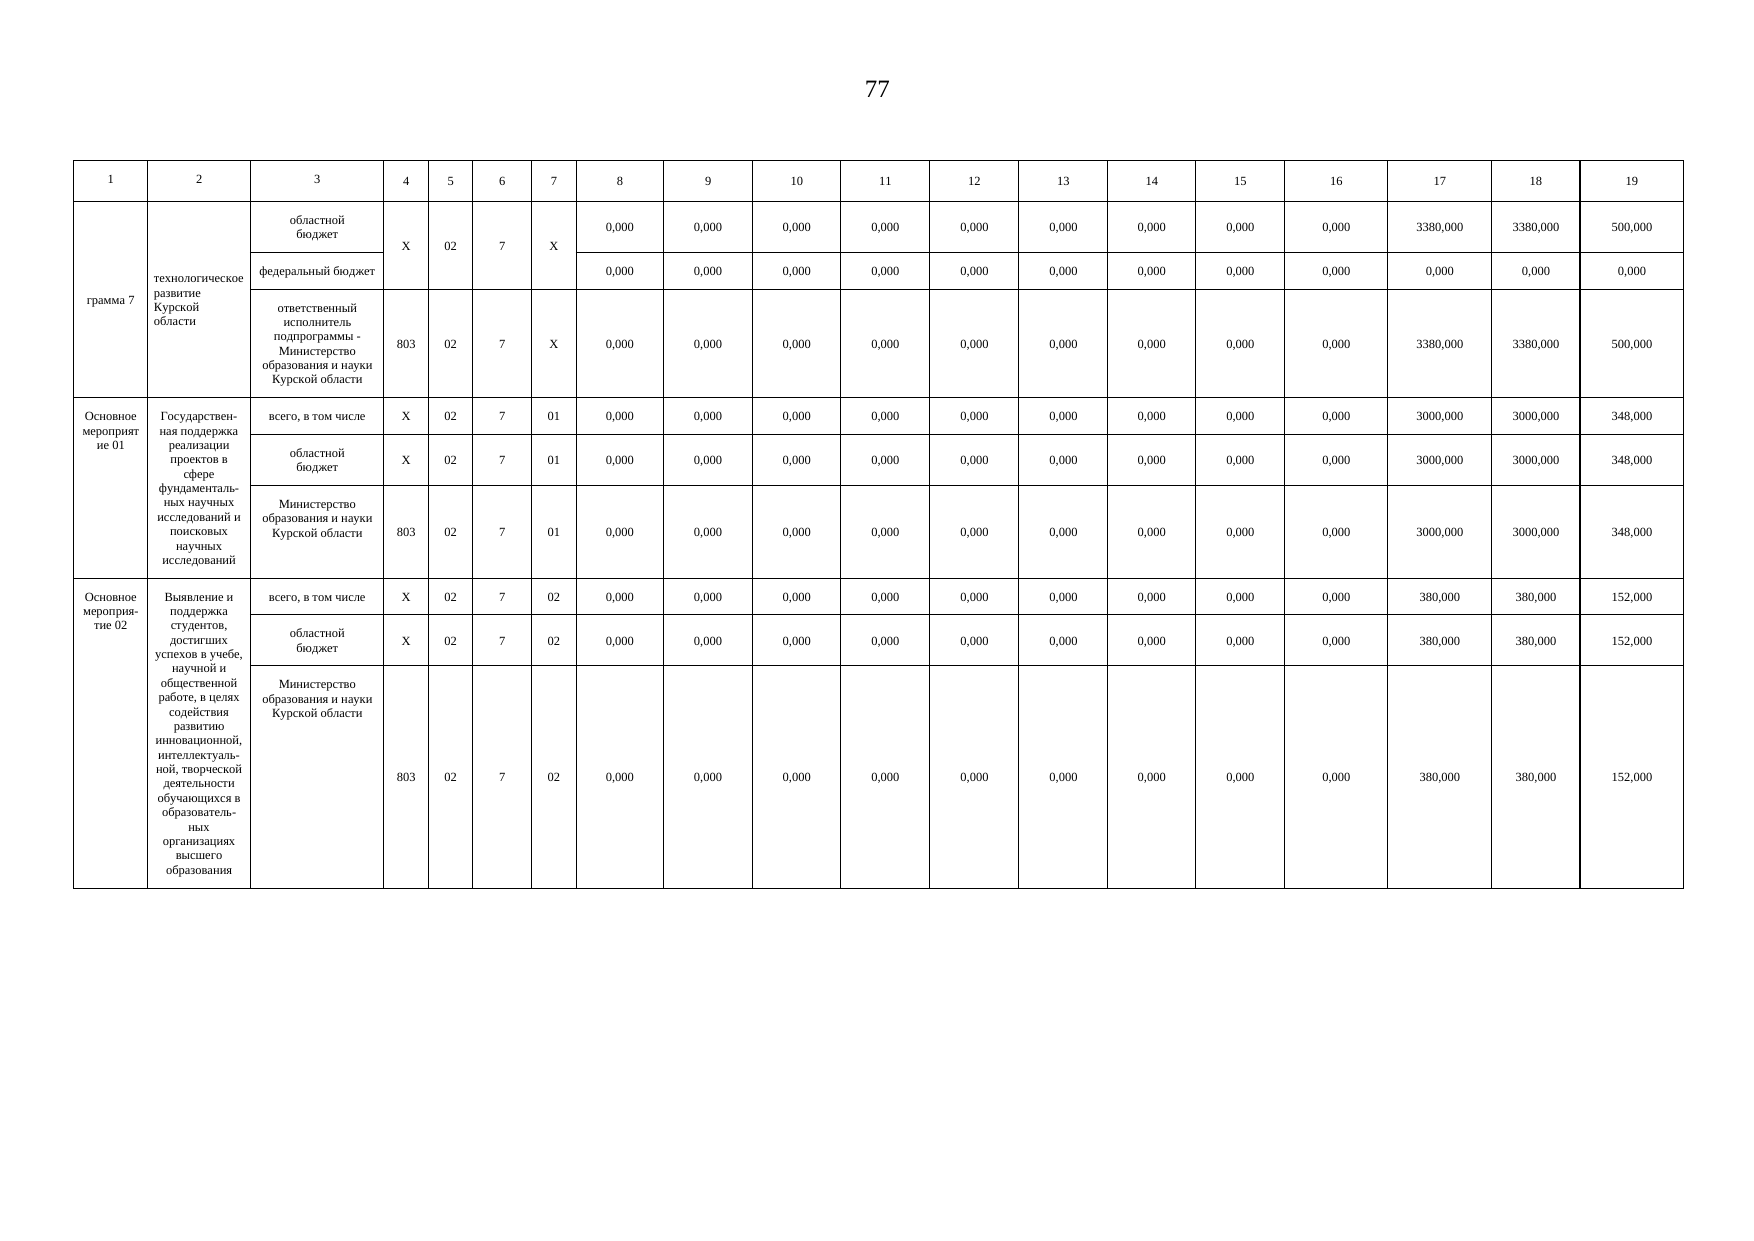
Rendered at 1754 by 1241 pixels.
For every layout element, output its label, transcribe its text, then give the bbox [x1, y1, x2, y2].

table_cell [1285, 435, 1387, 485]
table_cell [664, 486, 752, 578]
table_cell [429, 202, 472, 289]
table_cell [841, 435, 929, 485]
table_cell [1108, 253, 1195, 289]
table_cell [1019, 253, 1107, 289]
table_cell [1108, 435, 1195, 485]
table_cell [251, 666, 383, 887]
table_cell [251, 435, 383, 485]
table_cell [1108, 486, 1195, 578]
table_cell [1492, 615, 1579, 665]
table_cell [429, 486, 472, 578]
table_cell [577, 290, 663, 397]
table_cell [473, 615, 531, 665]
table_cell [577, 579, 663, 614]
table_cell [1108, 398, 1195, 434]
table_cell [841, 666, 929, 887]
table_header 2 [148, 161, 250, 201]
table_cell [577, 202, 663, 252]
table_header 9 [664, 161, 752, 201]
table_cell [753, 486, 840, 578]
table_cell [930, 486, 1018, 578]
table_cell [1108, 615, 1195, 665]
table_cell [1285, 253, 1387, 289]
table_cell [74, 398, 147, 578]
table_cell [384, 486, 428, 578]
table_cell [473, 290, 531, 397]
table_header 17 [1388, 161, 1491, 201]
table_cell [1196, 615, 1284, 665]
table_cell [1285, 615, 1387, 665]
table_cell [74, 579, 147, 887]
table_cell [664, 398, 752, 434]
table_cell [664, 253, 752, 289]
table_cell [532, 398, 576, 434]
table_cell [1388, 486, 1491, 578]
table_header 14 [1108, 161, 1195, 201]
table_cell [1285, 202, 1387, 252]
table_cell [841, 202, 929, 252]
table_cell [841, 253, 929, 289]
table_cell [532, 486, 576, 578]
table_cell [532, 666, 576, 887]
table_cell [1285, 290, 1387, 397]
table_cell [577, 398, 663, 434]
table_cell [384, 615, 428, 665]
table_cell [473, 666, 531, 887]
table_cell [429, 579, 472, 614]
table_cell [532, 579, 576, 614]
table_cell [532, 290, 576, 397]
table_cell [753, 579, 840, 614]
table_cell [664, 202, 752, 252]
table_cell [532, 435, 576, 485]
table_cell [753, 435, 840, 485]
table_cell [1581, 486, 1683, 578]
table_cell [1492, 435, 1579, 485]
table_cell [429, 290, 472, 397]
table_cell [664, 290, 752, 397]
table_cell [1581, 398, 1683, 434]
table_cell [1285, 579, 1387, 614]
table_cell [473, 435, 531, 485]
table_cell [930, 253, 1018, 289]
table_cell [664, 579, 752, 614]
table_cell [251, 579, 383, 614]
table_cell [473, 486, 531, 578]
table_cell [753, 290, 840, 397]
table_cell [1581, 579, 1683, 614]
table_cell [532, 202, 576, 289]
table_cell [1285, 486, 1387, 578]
table_header 11 [841, 161, 929, 201]
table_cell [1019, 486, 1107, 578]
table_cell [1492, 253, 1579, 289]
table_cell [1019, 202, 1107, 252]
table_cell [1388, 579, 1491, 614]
table_header 8 [577, 161, 663, 201]
table_header 5 [429, 161, 472, 201]
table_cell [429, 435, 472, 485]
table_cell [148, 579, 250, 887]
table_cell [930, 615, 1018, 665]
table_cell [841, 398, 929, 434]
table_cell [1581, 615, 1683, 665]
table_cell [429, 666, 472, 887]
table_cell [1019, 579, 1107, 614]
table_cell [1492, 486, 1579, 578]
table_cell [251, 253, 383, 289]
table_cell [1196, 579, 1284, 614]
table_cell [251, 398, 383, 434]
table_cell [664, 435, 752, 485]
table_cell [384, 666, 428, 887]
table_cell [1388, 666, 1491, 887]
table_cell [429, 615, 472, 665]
table_header 4 [384, 161, 428, 201]
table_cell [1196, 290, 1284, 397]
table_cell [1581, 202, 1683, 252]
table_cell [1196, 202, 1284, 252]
table_header 12 [930, 161, 1018, 201]
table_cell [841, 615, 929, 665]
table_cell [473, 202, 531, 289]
table_header 19 [1581, 161, 1683, 201]
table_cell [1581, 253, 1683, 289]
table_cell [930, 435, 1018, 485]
table_header 13 [1019, 161, 1107, 201]
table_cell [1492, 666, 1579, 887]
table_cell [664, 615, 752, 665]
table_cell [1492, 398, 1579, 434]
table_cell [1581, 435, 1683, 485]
table_header 1 [74, 161, 147, 201]
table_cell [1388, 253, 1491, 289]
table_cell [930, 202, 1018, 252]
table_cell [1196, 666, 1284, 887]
table_header 7 [532, 161, 576, 201]
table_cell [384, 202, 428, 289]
table_header 15 [1196, 161, 1284, 201]
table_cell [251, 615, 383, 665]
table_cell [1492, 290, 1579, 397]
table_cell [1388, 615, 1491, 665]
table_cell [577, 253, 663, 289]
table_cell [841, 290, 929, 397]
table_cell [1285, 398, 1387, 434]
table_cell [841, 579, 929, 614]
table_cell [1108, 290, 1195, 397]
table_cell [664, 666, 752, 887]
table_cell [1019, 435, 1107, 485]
table_header 16 [1285, 161, 1387, 201]
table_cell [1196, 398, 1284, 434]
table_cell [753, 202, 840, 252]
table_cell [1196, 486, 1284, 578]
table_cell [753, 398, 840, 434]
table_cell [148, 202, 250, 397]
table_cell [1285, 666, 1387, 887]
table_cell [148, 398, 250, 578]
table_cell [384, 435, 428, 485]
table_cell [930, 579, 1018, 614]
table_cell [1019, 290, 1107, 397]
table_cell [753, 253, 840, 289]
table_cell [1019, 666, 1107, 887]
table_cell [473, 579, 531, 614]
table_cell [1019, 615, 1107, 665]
table_header 10 [753, 161, 840, 201]
table_header 18 [1492, 161, 1579, 201]
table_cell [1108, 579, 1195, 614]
table_header 6 [473, 161, 531, 201]
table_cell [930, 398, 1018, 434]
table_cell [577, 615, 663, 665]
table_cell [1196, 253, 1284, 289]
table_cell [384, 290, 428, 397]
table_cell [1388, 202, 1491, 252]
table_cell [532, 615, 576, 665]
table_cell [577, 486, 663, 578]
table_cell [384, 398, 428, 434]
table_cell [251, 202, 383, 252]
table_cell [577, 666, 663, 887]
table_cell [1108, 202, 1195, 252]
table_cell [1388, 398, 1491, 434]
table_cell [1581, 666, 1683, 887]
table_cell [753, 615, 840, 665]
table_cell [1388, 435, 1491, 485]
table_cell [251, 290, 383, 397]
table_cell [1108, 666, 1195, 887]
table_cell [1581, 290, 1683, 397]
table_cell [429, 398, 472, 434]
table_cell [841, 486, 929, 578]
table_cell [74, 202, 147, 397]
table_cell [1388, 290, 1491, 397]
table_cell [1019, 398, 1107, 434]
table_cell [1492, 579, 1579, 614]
table_header 3 [251, 161, 383, 201]
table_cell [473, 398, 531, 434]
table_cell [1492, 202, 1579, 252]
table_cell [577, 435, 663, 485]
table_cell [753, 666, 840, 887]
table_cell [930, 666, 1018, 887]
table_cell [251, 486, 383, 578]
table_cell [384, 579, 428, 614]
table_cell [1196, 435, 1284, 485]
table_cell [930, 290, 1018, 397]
